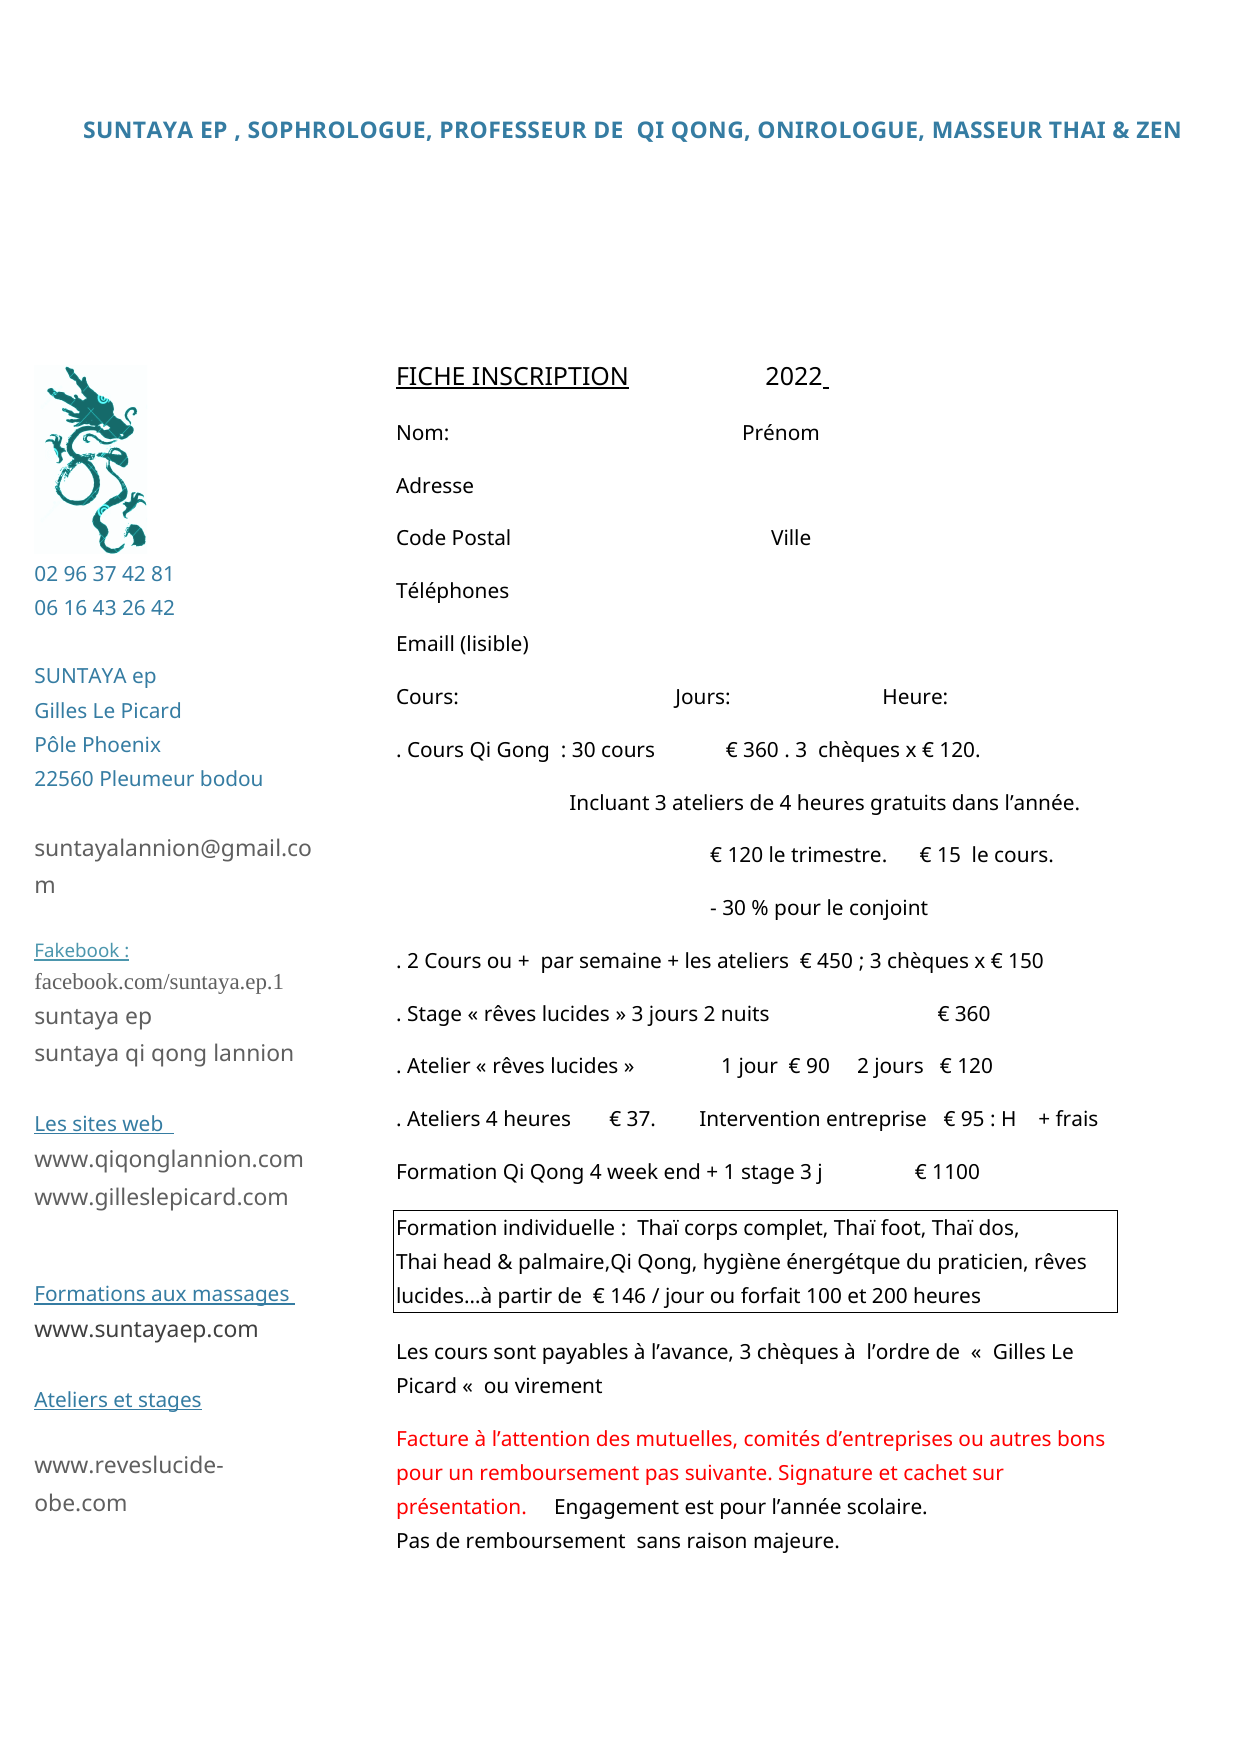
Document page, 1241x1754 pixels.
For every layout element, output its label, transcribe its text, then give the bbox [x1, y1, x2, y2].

text . Ateliers 4 heures € 37. Intervention entreprise € 95 : H + frais [396, 1104, 1115, 1133]
text FICHE INSCRIPTION 2022 [396, 358, 1115, 392]
text Adresse [396, 471, 1115, 499]
text . Stage « rêves lucides » 3 jours 2 nuits € 360 [396, 999, 1115, 1027]
text . Cours Qi Gong : 30 cours € 360 . 3 chèques x € 120. [396, 735, 1115, 763]
text . 2 Cours ou + par semaine + les ateliers € 450 ; 3 chèques x € 150 [396, 946, 1115, 974]
text Incluant 3 ateliers de 4 heures gratuits dans l’année. [396, 788, 1115, 816]
text Formation individuelle : Thaï corps complet, Thaï foot, Thaï dos, Thai head & palmaire,Qi Qong, hygiène énergétque du praticien, rêves lucides…à partir de € 146 / jour ou forfait 100 et 200 heures [394, 1211, 1117, 1312]
text € 120 le trimestre. € 15 le cours. [396, 840, 1115, 869]
text - 30 % pour le conjoint [396, 893, 1115, 922]
text Téléphones [396, 576, 1115, 605]
text Emaill (lisible) [396, 629, 1115, 658]
picture [34, 365, 148, 554]
text Facture à l’attention des mutuelles, comités d’entreprises ou autres bons pour un remboursement pas suivante. Signature et cachet sur présentation. Engagement est pour l’année scolaire. Pas de remboursement sans raison majeure. [396, 1424, 1115, 1555]
text Nom: Prénom [396, 418, 1115, 446]
text . Atelier « rêves lucides » 1 jour € 90 2 jours € 120 [396, 1052, 1115, 1080]
text Code Postal Ville [396, 523, 1115, 552]
text Cours: Jours: Heure: [396, 682, 1115, 710]
text Les cours sont payables à l’avance, 3 chèques à l’ordre de « Gilles Le Picard « ou virement [396, 1337, 1115, 1400]
text Formation Qi Qong 4 week end + 1 stage 3 j € 1100 [396, 1157, 1115, 1186]
